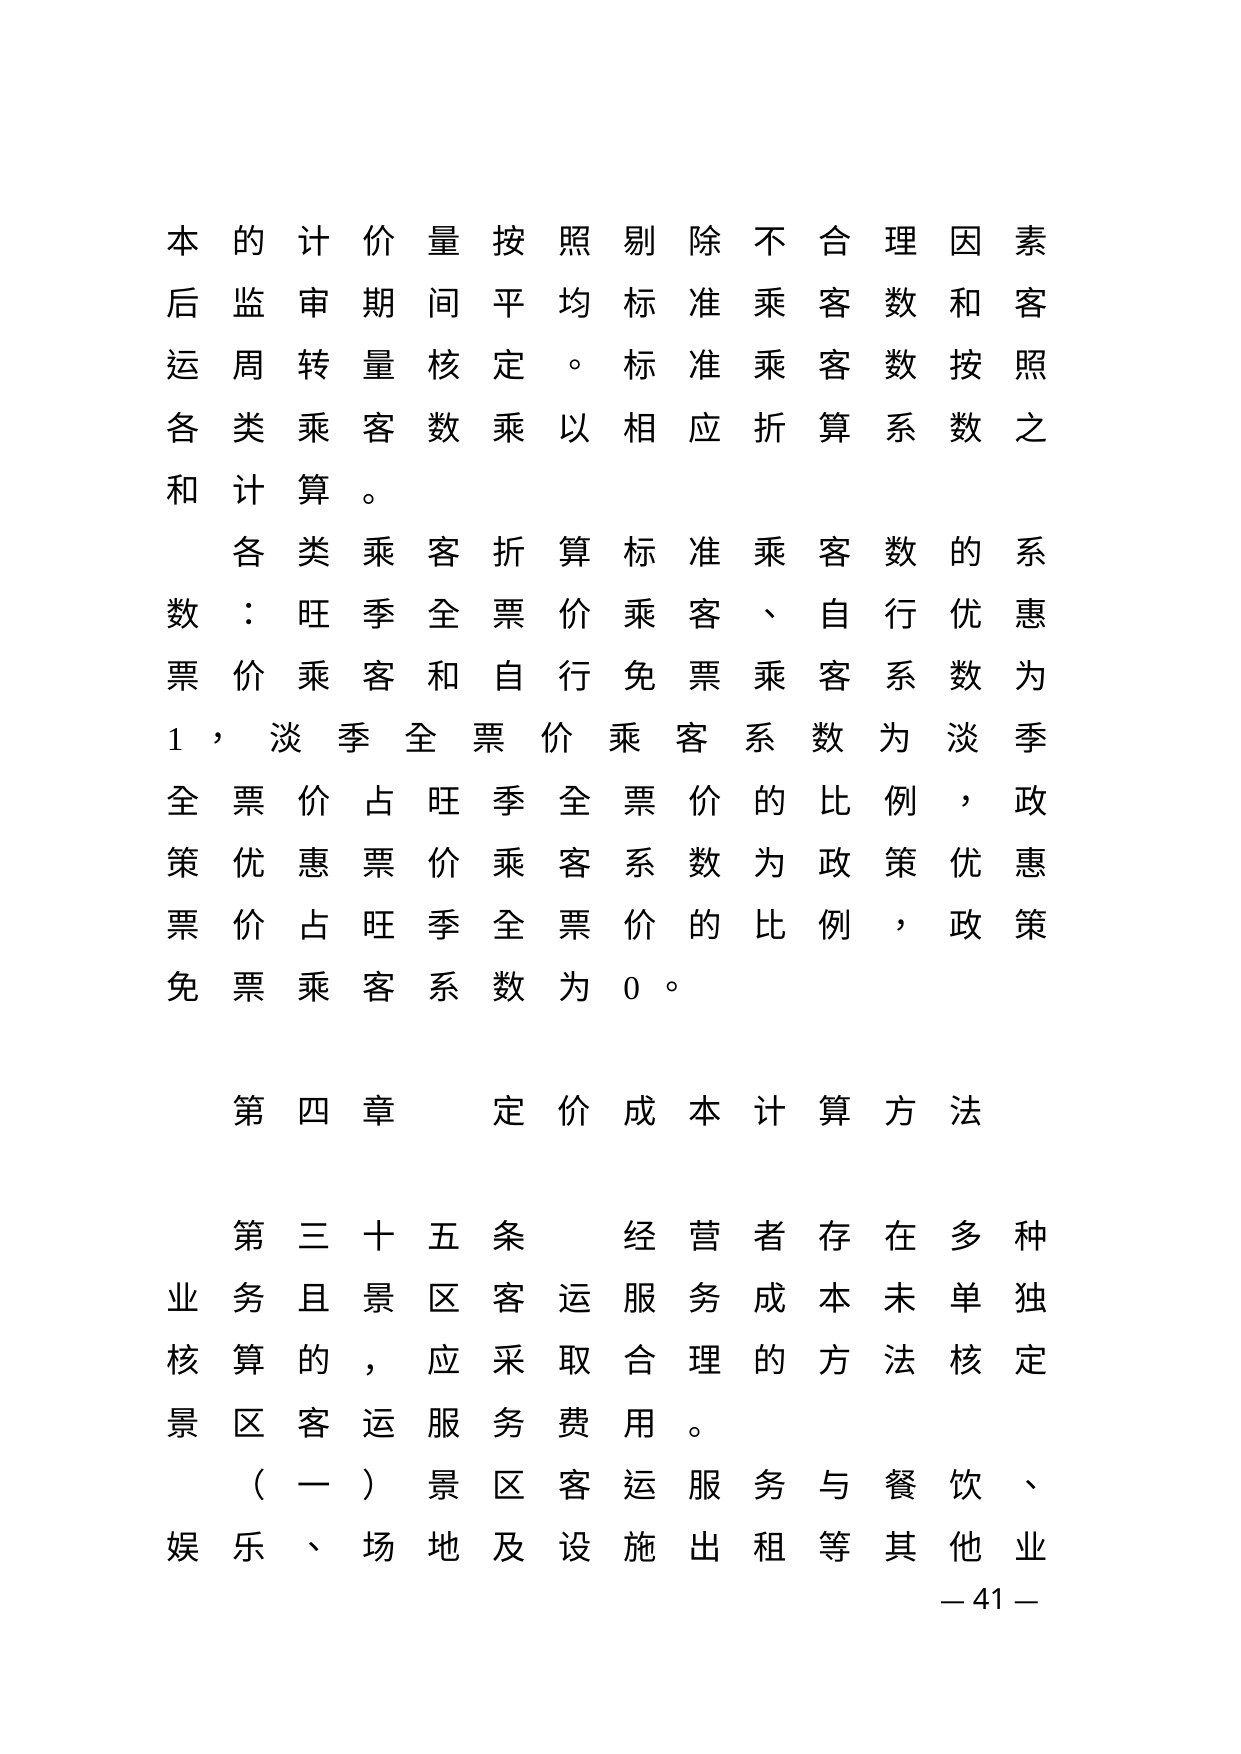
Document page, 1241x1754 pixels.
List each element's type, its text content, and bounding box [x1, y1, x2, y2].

text 第四章 定价成本计算方法 [167, 1078, 1079, 1141]
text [167, 208, 1079, 519]
text 各类乘客折算标准乘客数的系数：旺季全票价乘客、自行优惠票价乘客和自行免票乘客系数为1，淡季全票价乘客系数为淡季全票价占旺季全票价的比例，政策优惠票价乘客系数为政策优惠票价占旺季全票价的比例，政策免票乘客系数为0。 [167, 519, 1079, 1016]
list 第三十五条 经营者存在多种业务且景区客运服务成本未单独核算的，应采取合理的方法核定景区客运服务费用。 [167, 1203, 1079, 1451]
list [167, 1451, 1079, 1576]
